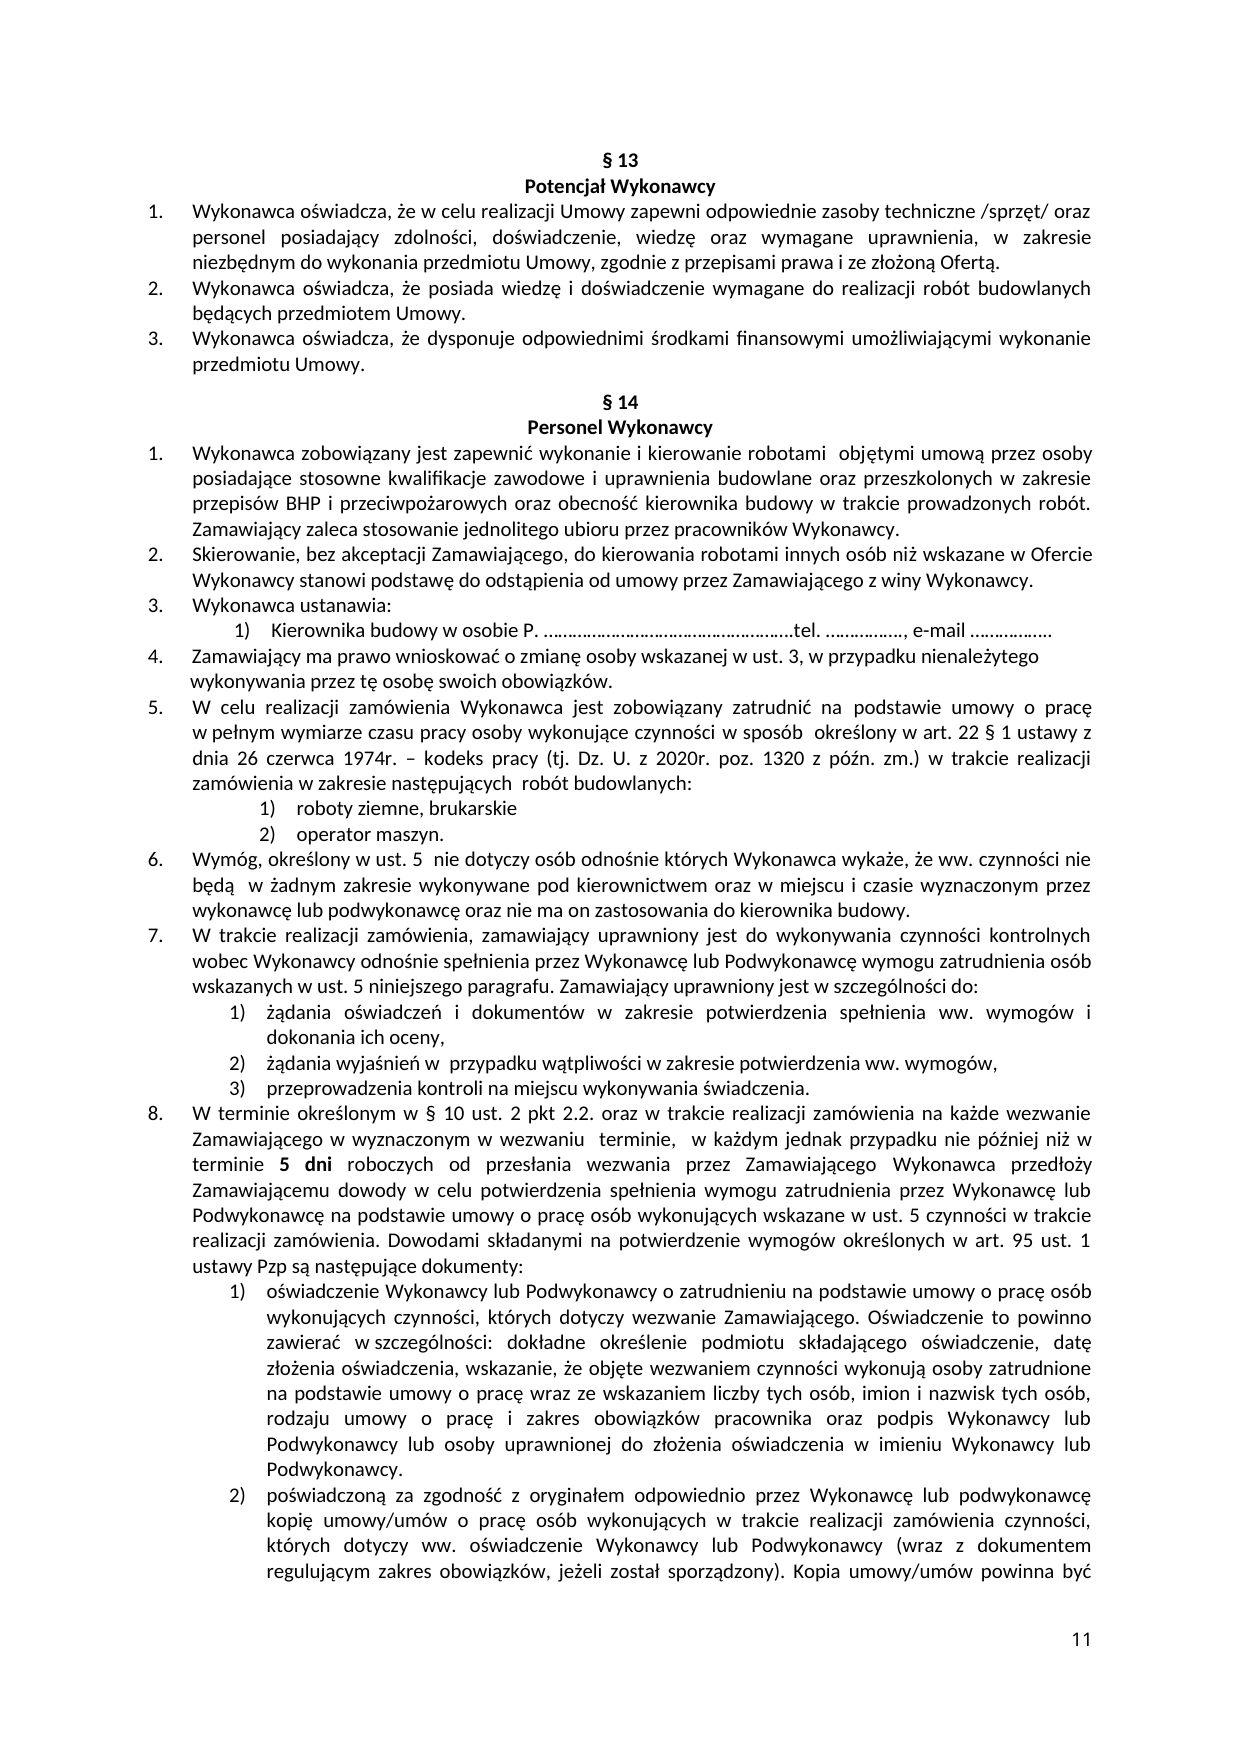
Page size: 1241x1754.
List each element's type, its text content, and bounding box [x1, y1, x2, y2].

list Wykonawca oświadcza, że w celu realizacji Umowy zapewni odpowiednie zasoby techniczne /sprzęt/ oraz personel posiadający zdolności, doświadczenie, wiedzę oraz wymagane uprawnienia, w zakresie niezbędnym do wykonania przedmiotu Umowy, zgodnie z przepisami prawa i ze złożoną Ofertą. [148, 198, 1093, 275]
text § 14 [148, 389, 1093, 414]
list żądania wyjaśnień w przypadku wątpliwości w zakresie potwierdzenia ww. wymogów, [229, 1050, 1093, 1075]
list Wykonawca oświadcza, że dysponuje odpowiednimi środkami finansowymi umożliwiającymi wykonanie przedmiotu Umowy. [148, 326, 1093, 376]
list operator maszyn. [259, 821, 1093, 846]
text 8. W terminie określonym w § 10 ust. 2 pkt 2.2. oraz w trakcie realizacji zamówienia na każde wezwanie Zamawiającego w wyznaczonym w wezwaniu terminie, w każdym jednak przypadku nie później niż w terminie 5 dni roboczych od przesłania wezwania przez Zamawiającego Wykonawca przedłoży Zamawiającemu dowody w celu potwierdzenia spełnienia wymogu zatrudnienia przez Wykonawcę lub Podwykonawcę na podstawie umowy o pracę osób wykonujących wskazane w ust. 5 czynności w trakcie realizacji zamówienia. Dowodami składanymi na potwierdzenie wymogów określonych w art. 95 ust. 1 ustawy Pzp są następujące dokumenty: [148, 1101, 1093, 1278]
list Wykonawca oświadcza, że posiada wiedzę i doświadczenie wymagane do realizacji robót budowlanych będących przedmiotem Umowy. [148, 275, 1093, 326]
list oświadczenie Wykonawcy lub Podwykonawcy o zatrudnieniu na podstawie umowy o pracę osób wykonujących czynności, których dotyczy wezwanie Zamawiającego. Oświadczenie to powinno zawierać w szczególności: dokładne określenie podmiotu składającego oświadczenie, datę złożenia oświadczenia, wskazanie, że objęte wezwaniem czynności wykonują osoby zatrudnione na podstawie umowy o pracę wraz ze wskazaniem liczby tych osób, imion i nazwisk tych osób, rodzaju umowy o pracę i zakres obowiązków pracownika oraz podpis Wykonawcy lub Podwykonawcy lub osoby uprawnionej do złożenia oświadczenia w imieniu Wykonawcy lub Podwykonawcy. [229, 1278, 1093, 1482]
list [229, 1482, 1093, 1583]
text Personel Wykonawcy [148, 414, 1093, 440]
list przeprowadzenia kontroli na miejscu wykonywania świadczenia. [229, 1075, 1093, 1101]
list roboty ziemne, brukarskie [259, 796, 1093, 821]
text Potencjał Wykonawcy [148, 173, 1093, 198]
list żądania oświadczeń i dokumentów w zakresie potwierdzenia spełnienia ww. wymogów i dokonania ich oceny, [229, 999, 1093, 1050]
text 3. Wykonawca ustanawia: [148, 592, 1093, 618]
text 6. Wymóg, określony w ust. 5 nie dotyczy osób odnośnie których Wykonawca wykaże, że ww. czynności nie będą w żadnym zakresie wykonywane pod kierownictwem oraz w miejscu i czasie wyznaczonym przez wykonawcę lub podwykonawcę oraz nie ma on zastosowania do kierownika budowy. [148, 846, 1093, 923]
text wykonywania przez tę osobę swoich obowiązków. [148, 668, 1093, 694]
text 5. W celu realizacji zamówienia Wykonawca jest zobowiązany zatrudnić na podstawie umowy o pracę w pełnym wymiarze czasu pracy osoby wykonujące czynności w sposób określony w art. 22 § 1 ustawy z dnia 26 czerwca 1974r. – kodeks pracy (tj. Dz. U. z 2020r. poz. 1320 z późn. zm.) w trakcie realizacji zamówienia w zakresie następujących robót budowlanych: [148, 694, 1093, 796]
text 1. Wykonawca zobowiązany jest zapewnić wykonanie i kierowanie robotami objętymi umową przez osoby posiadające stosowne kwalifikacje zawodowe i uprawnienia budowlane oraz przeszkolonych w zakresie przepisów BHP i przeciwpożarowych oraz obecność kierownika budowy w trakcie prowadzonych robót. Zamawiający zaleca stosowanie jednolitego ubioru przez pracowników Wykonawcy. [148, 440, 1093, 541]
text § 13 [148, 148, 1093, 173]
text 4. Zamawiający ma prawo wnioskować o zmianę osoby wskazanej w ust. 3, w przypadku nienależytego [148, 643, 1093, 668]
text 2. Skierowanie, bez akceptacji Zamawiającego, do kierowania robotami innych osób niż wskazane w Ofercie Wykonawcy stanowi podstawę do odstąpienia od umowy przez Zamawiającego z winy Wykonawcy. [148, 541, 1093, 592]
text 7. W trakcie realizacji zamówienia, zamawiający uprawniony jest do wykonywania czynności kontrolnych wobec Wykonawcy odnośnie spełnienia przez Wykonawcę lub Podwykonawcę wymogu zatrudnienia osób wskazanych w ust. 5 niniejszego paragrafu. Zamawiający uprawniony jest w szczególności do: [148, 923, 1093, 999]
list Kierownika budowy w osobie P. …………………………………………….tel. ……………., e-mail …………….. [233, 618, 1093, 643]
